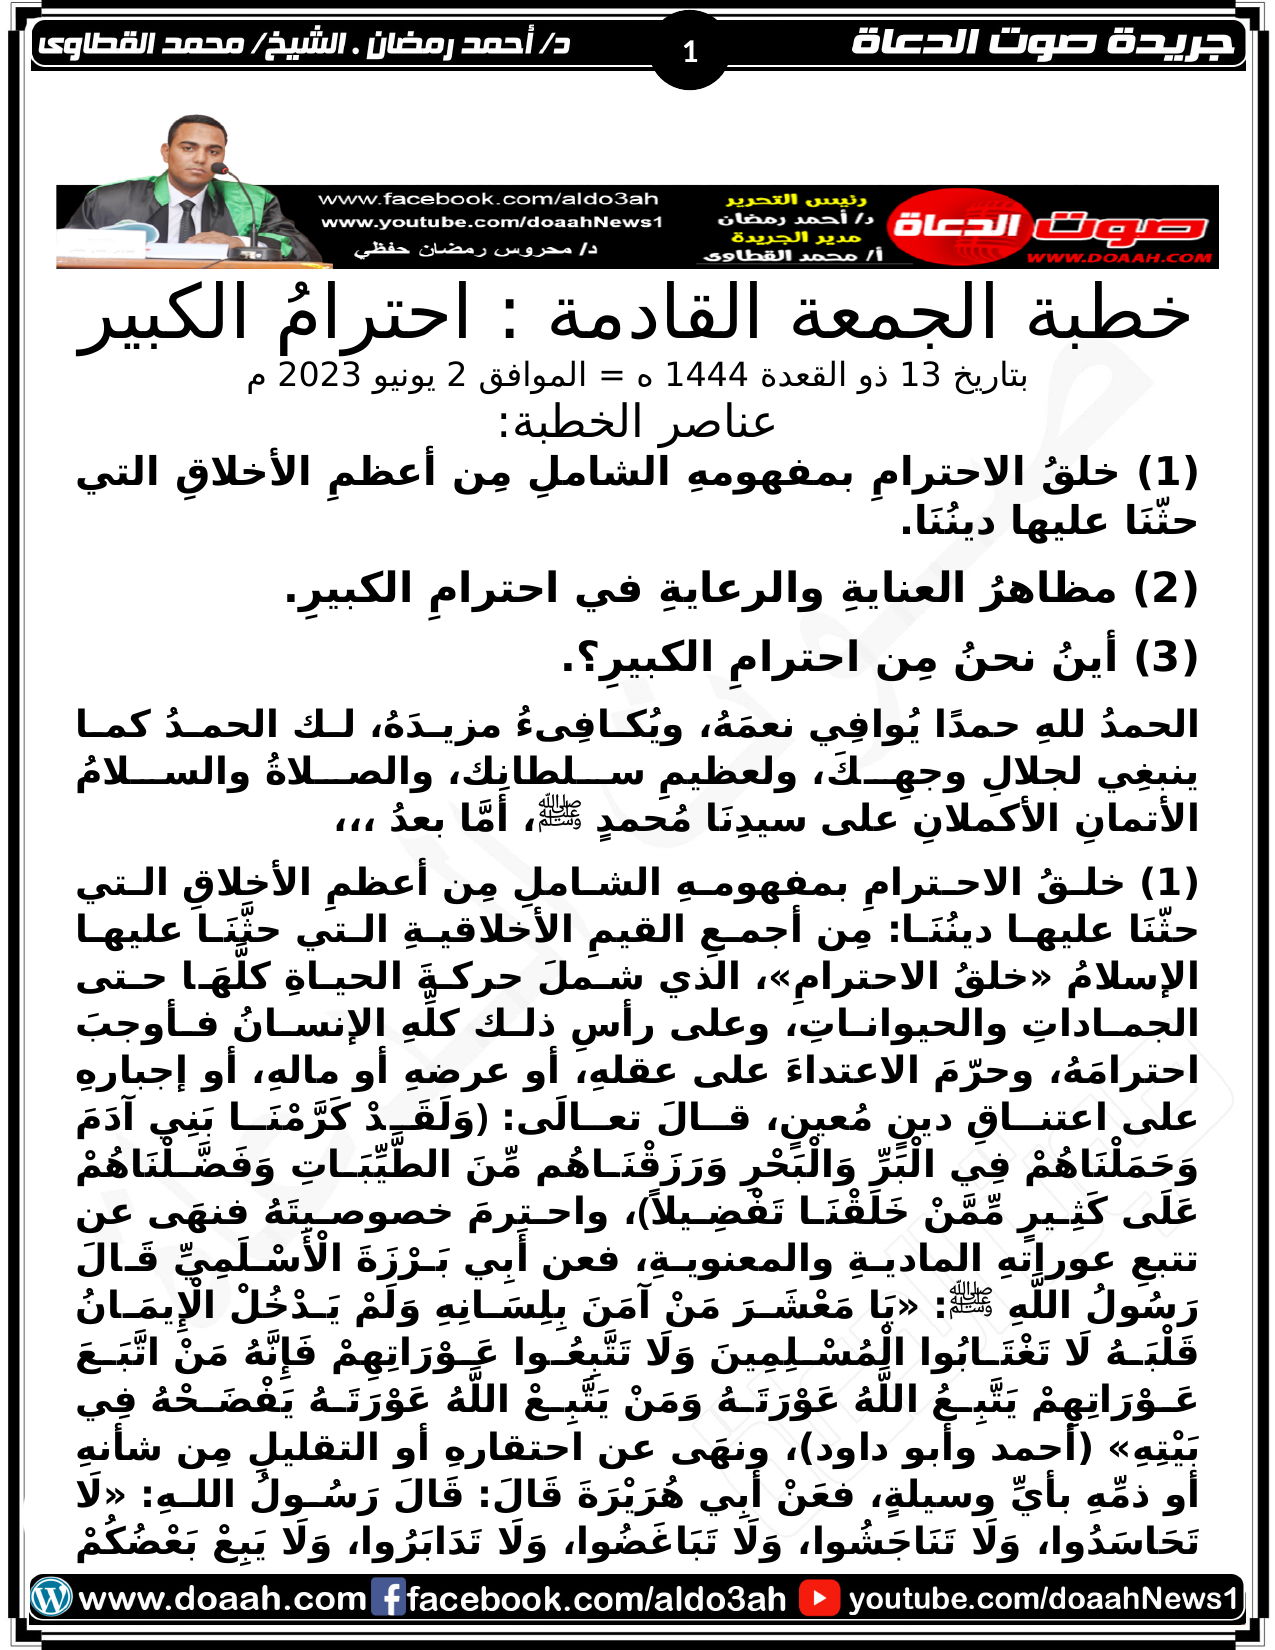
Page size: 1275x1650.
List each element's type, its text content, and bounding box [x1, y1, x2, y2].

text (1) خلقُ الاحترامِ بمفهومهِ الشاملِ مِن أعظمِ الأخلاقِ التي حثّنَا عليها دينُنَا. [75, 448, 1200, 544]
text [75, 860, 1200, 1563]
text عناصر الخطبة: [75, 395, 1200, 448]
text (3) أينُ نحنُ مِن احترامِ الكبيرِ؟. [75, 633, 1200, 682]
text الحمدُ للهِ حمدًا يُوافِي نعمَهُ، ويُكافِىءُ مزيدَهُ، لك الحمدُ كما ينبغِي لجلالِ وجهِكَ، ولعظيمِ سلطانِك، والصلاةُ والسلامُ الأتمانِ الأكملانِ على سيدِنَا مُحمدٍ ﷺ، أمَّا بعدُ ،،، [75, 702, 1200, 840]
text خطبة الجمعة القادمة : احترامُ الكبير [75, 269, 1200, 356]
text (2) مظاهرُ العنايةِ والرعايةِ في احترامِ الكبيرِ. [75, 564, 1200, 613]
picture [0, 0, 1275, 1650]
text بتاريخ 13 ذو القعدة 1444 ه = الموافق 2 يونيو 2023 م [75, 356, 1200, 395]
